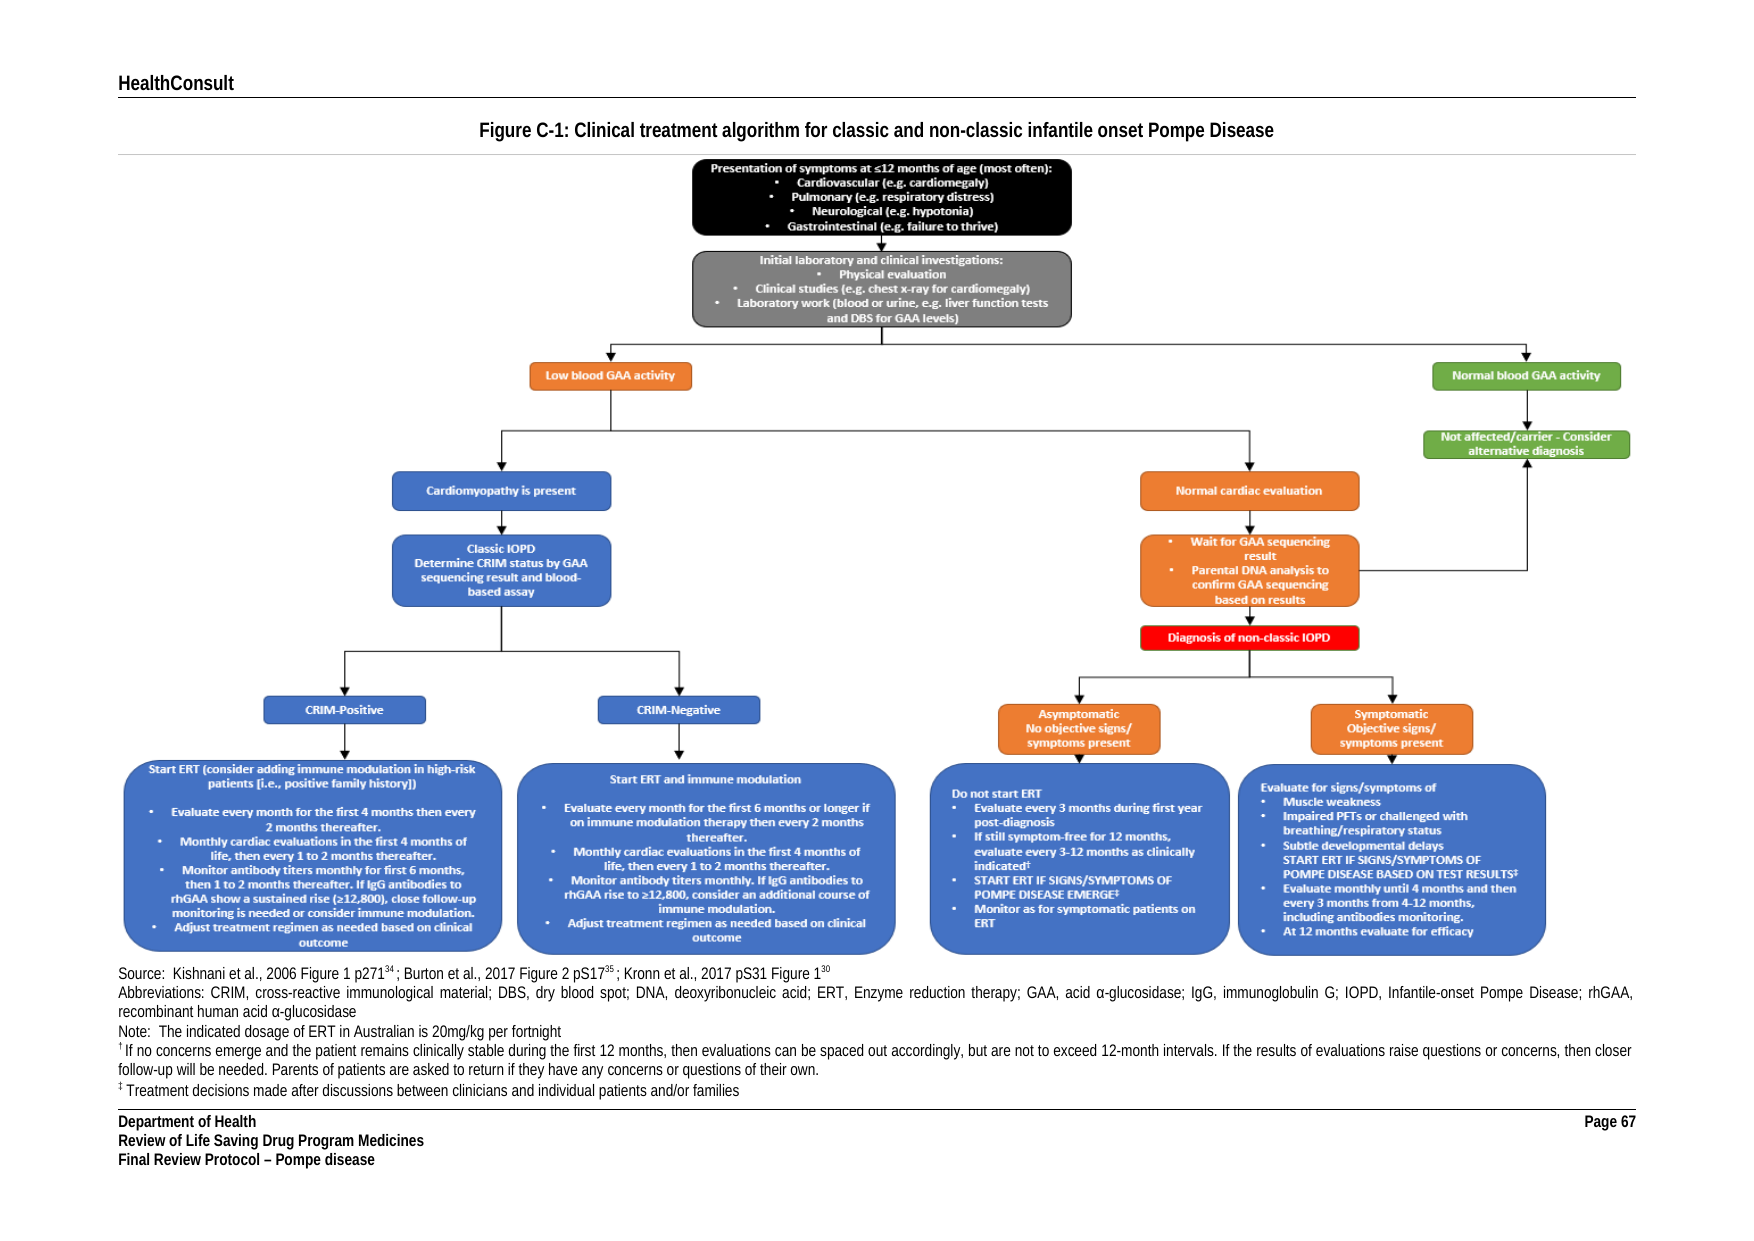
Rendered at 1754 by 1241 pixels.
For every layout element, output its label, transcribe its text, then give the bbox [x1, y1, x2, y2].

text Source: Kishnani et al., 2006 Figure 1 p27134 ; Burton et al., 2017 Figure 2 pS1735 ; Kronn et al., 2017 pS31 Figure 130 [118, 964, 1636, 983]
picture [118, 154, 1636, 964]
text Figure C-1: Clinical treatment algorithm for classic and non-classic infantile onset Pompe Disease [118, 118, 1636, 142]
text Note: The indicated dosage of ERT in Australian is 20mg/kg per fortnight [118, 1021, 1636, 1041]
text Abbreviations: CRIM, cross-reactive immunological material; DBS, dry blood spot; DNA, deoxyribonucleic acid; ERT, Enzyme reduction therapy; GAA, acid α-glucosidase; IgG, immunoglobulin G; IOPD, Infantile-onset Pompe Disease; rhGAA, recombinant human acid α-glucosidase [118, 983, 1636, 1021]
text † If no concerns emerge and the patient remains clinically stable during the first 12 months, then evaluations can be spaced out accordingly, but are not to exceed 12-month intervals. If the results of evaluations raise questions or concerns, then closer follow-up will be needed. Parents of patients are asked to return if they have any concerns or questions of their own. [118, 1041, 1636, 1079]
text ‡ Treatment decisions made after discussions between clinicians and individual patients and/or families [118, 1079, 1636, 1102]
